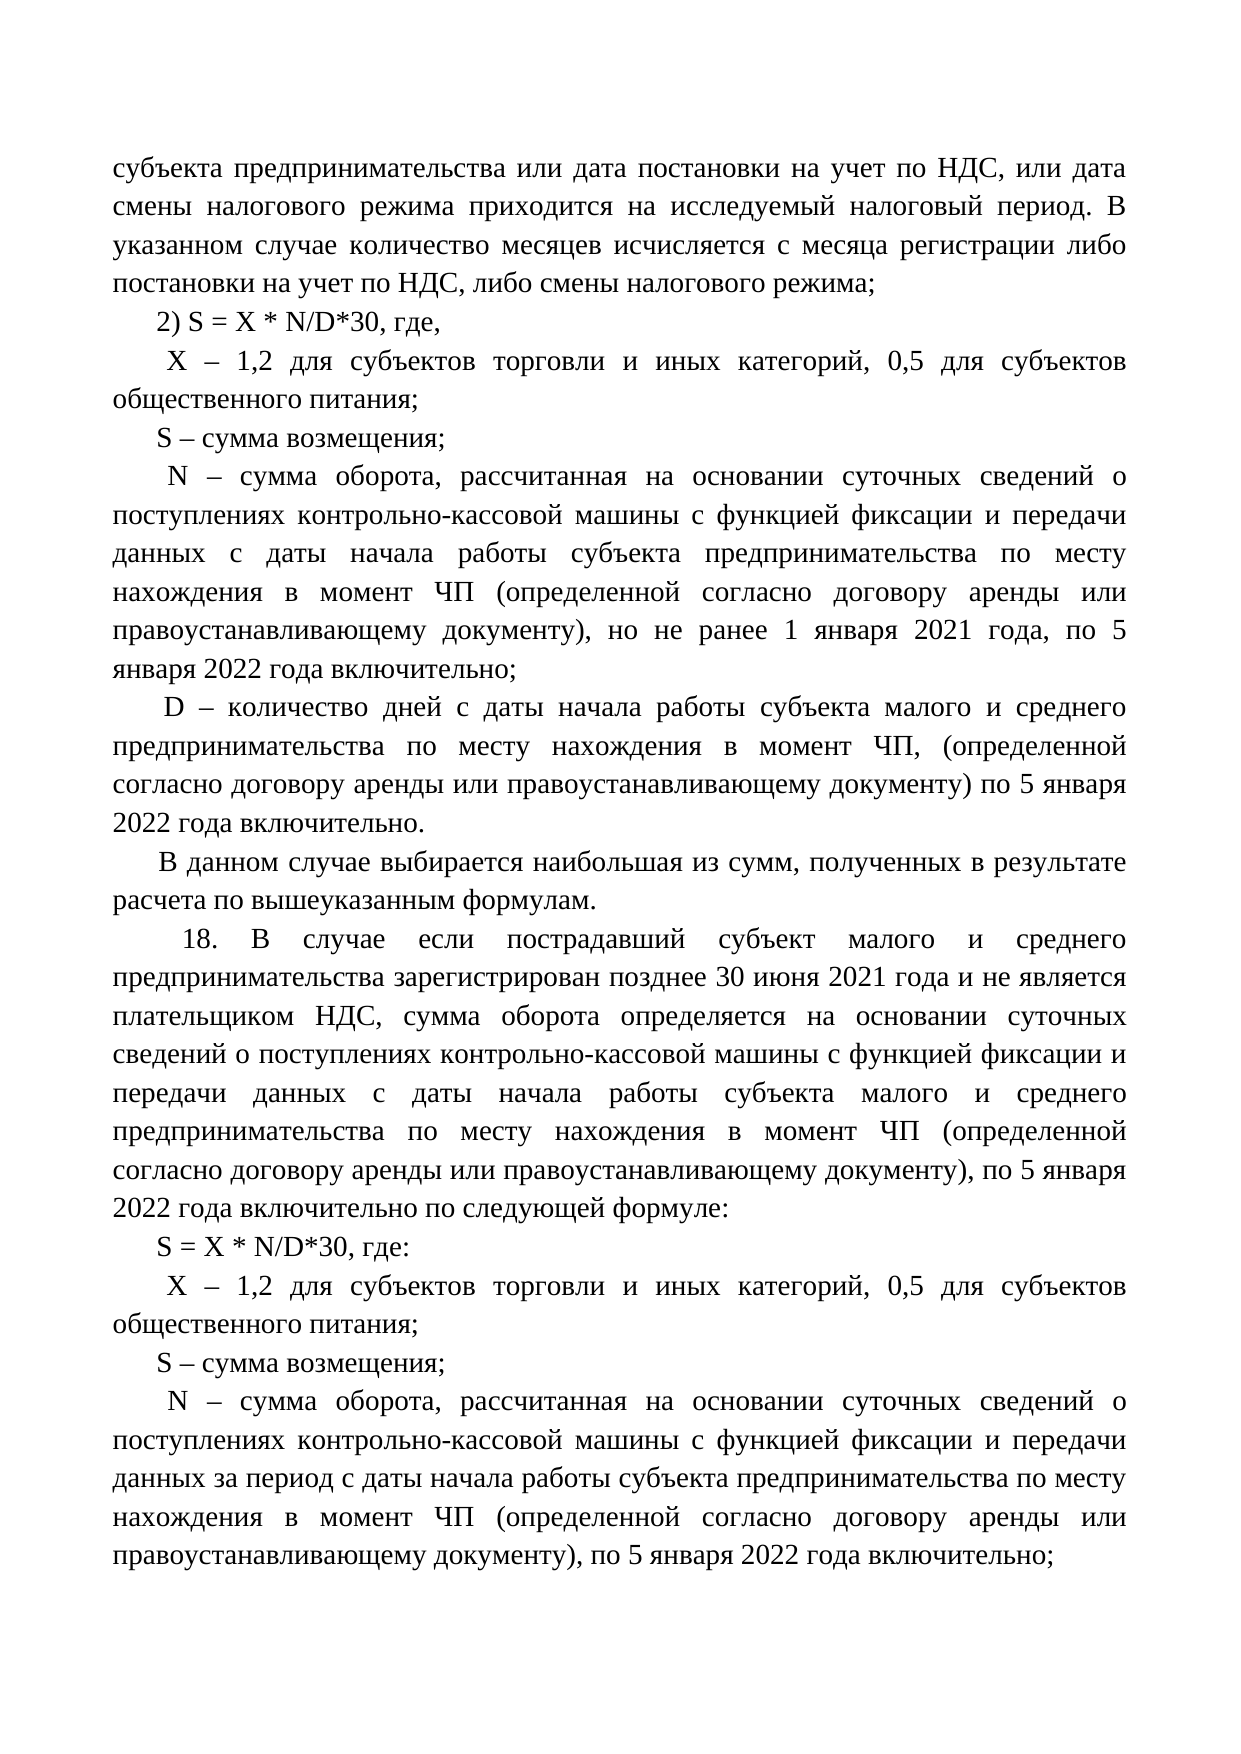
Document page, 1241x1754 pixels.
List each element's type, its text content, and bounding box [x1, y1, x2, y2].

text Х – 1,2 для субъектов торговли и иных категорий, 0,5 для субъектов общественного питания; [112, 343, 1128, 415]
text D – количество дней с даты начала работы субъекта малого и среднего предпринимательства по месту нахождения в момент ЧП, (определенной согласно договору аренды или правоустанавливающему документу) по 5 января 2022 года включительно. [112, 689, 1128, 839]
text Х – 1,2 для субъектов торговли и иных категорий, 0,5 для субъектов общественного питания; [112, 1268, 1128, 1340]
text 2) S = Х * N/D*30, где, [112, 304, 1128, 338]
text 18. В случае если пострадавший субъект малого и среднего предпринимательства зарегистрирован позднее 30 июня 2021 года и не является плательщиком НДС, сумма оборота определяется на основании суточных сведений о поступлениях контрольно-кассовой машины с функцией фиксации и передачи данных с даты начала работы субъекта малого и среднего предпринимательства по месту нахождения в момент ЧП (определенной согласно договору аренды или правоустанавливающему документу), по 5 января 2022 года включительно по следующей формуле: [112, 921, 1128, 1224]
text S – сумма возмещения; [112, 1345, 1128, 1378]
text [112, 150, 1128, 299]
text N – сумма оборота, рассчитанная на основании суточных сведений о поступлениях контрольно-кассовой машины с функцией фиксации и передачи данных с даты начала работы субъекта предпринимательства по месту нахождения в момент ЧП (определенной согласно договору аренды или правоустанавливающему документу), но не ранее 1 января 2021 года, по 5 января 2022 года включительно; [112, 458, 1128, 684]
text S = Х * N/D*30, где: [112, 1229, 1128, 1263]
text N – сумма оборота, рассчитанная на основании суточных сведений о поступлениях контрольно-кассовой машины с функцией фиксации и передачи данных за период с даты начала работы субъекта предпринимательства по месту нахождения в момент ЧП (определенной согласно договору аренды или правоустанавливающему документу), по 5 января 2022 года включительно; [112, 1383, 1128, 1571]
text S – сумма возмещения; [112, 420, 1128, 453]
text В данном случае выбирается наибольшая из сумм, полученных в результате расчета по вышеуказанным формулам. [112, 844, 1128, 916]
